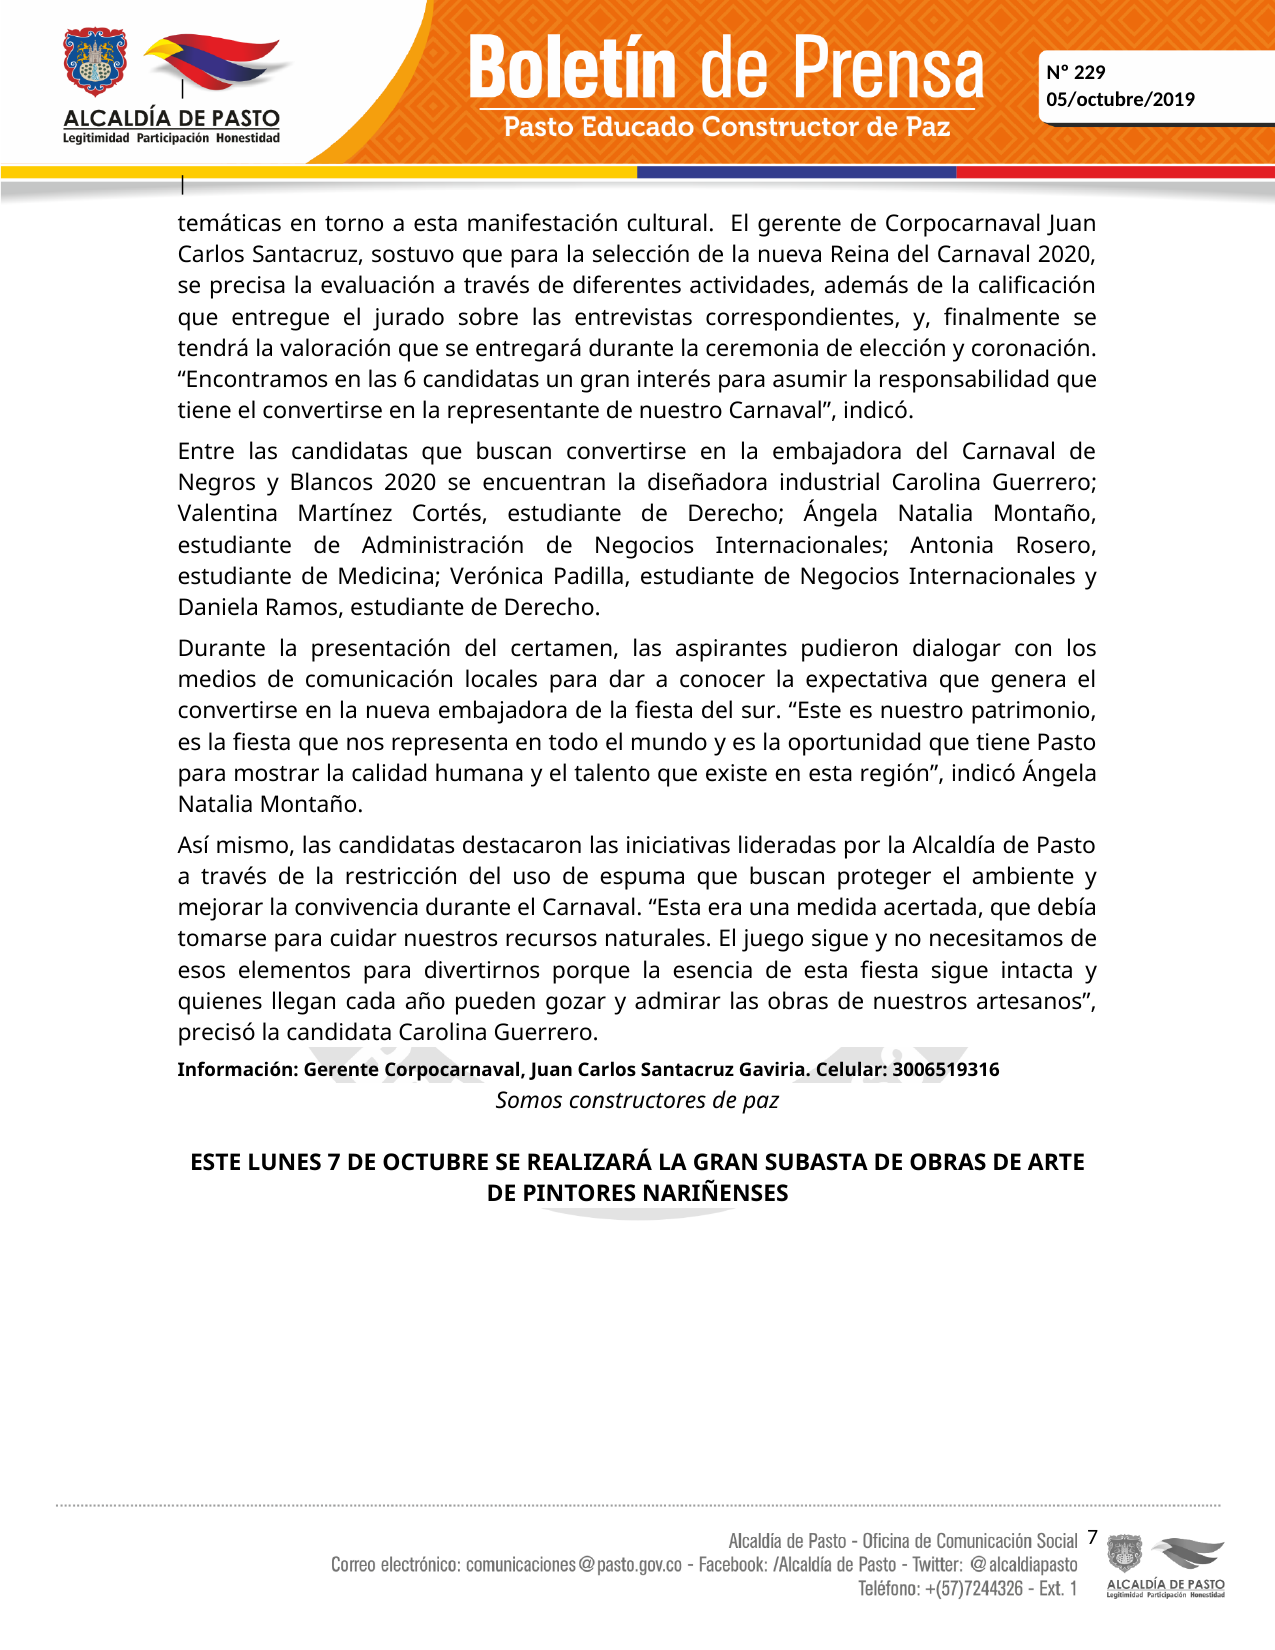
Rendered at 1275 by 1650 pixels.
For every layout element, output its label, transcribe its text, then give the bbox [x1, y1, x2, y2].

text Somos constructores de paz [177, 1083, 1098, 1115]
text Así mismo, las candidatas destacaron las iniciativas lideradas por la Alcaldía de Pasto a través de la restricción del uso de espuma que buscan proteger el ambiente y mejorar la convivencia durante el Carnaval. “Esta era una medida acertada, que debía tomarse para cuidar nuestros recursos naturales. El juego sigue y no necesitamos de esos elementos para divertirnos porque la esencia de esta fiesta sigue intacta y quienes llegan cada año pueden gozar y admirar las obras de nuestros artesanos”, precisó la candidata Carolina Guerrero. [177, 829, 1098, 1047]
text Entre las candidatas que buscan convertirse en la embajadora del Carnaval de Negros y Blancos 2020 se encuentran la diseñadora industrial Carolina Guerrero; Valentina Martínez Cortés, estudiante de Derecho; Ángela Natalia Montaño, estudiante de Administración de Negocios Internacionales; Antonia Rosero, estudiante de Medicina; Verónica Padilla, estudiante de Negocios Internacionales y Daniela Ramos, estudiante de Derecho. [177, 435, 1098, 622]
picture [0, 0, 1275, 1645]
text Información: Gerente Corpocarnaval, Juan Carlos Santacruz Gaviria. Celular: 3006519316 [177, 1057, 1098, 1082]
text ESTE LUNES 7 DE OCTUBRE SE REALIZARÁ LA GRAN SUBASTA DE OBRAS DE ARTE DE PINTORES NARIÑENSES [177, 1146, 1098, 1208]
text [177, 207, 1098, 426]
text Durante la presentación del certamen, las aspirantes pudieron dialogar con los medios de comunicación locales para dar a conocer la expectativa que genera el convertirse en la nueva embajadora de la fiesta del sur. “Este es nuestro patrimonio, es la fiesta que nos representa en todo el mundo y es la oportunidad que tiene Pasto para mostrar la calidad humana y el talento que existe en esta región”, indicó Ángela Natalia Montaño. [177, 632, 1098, 819]
